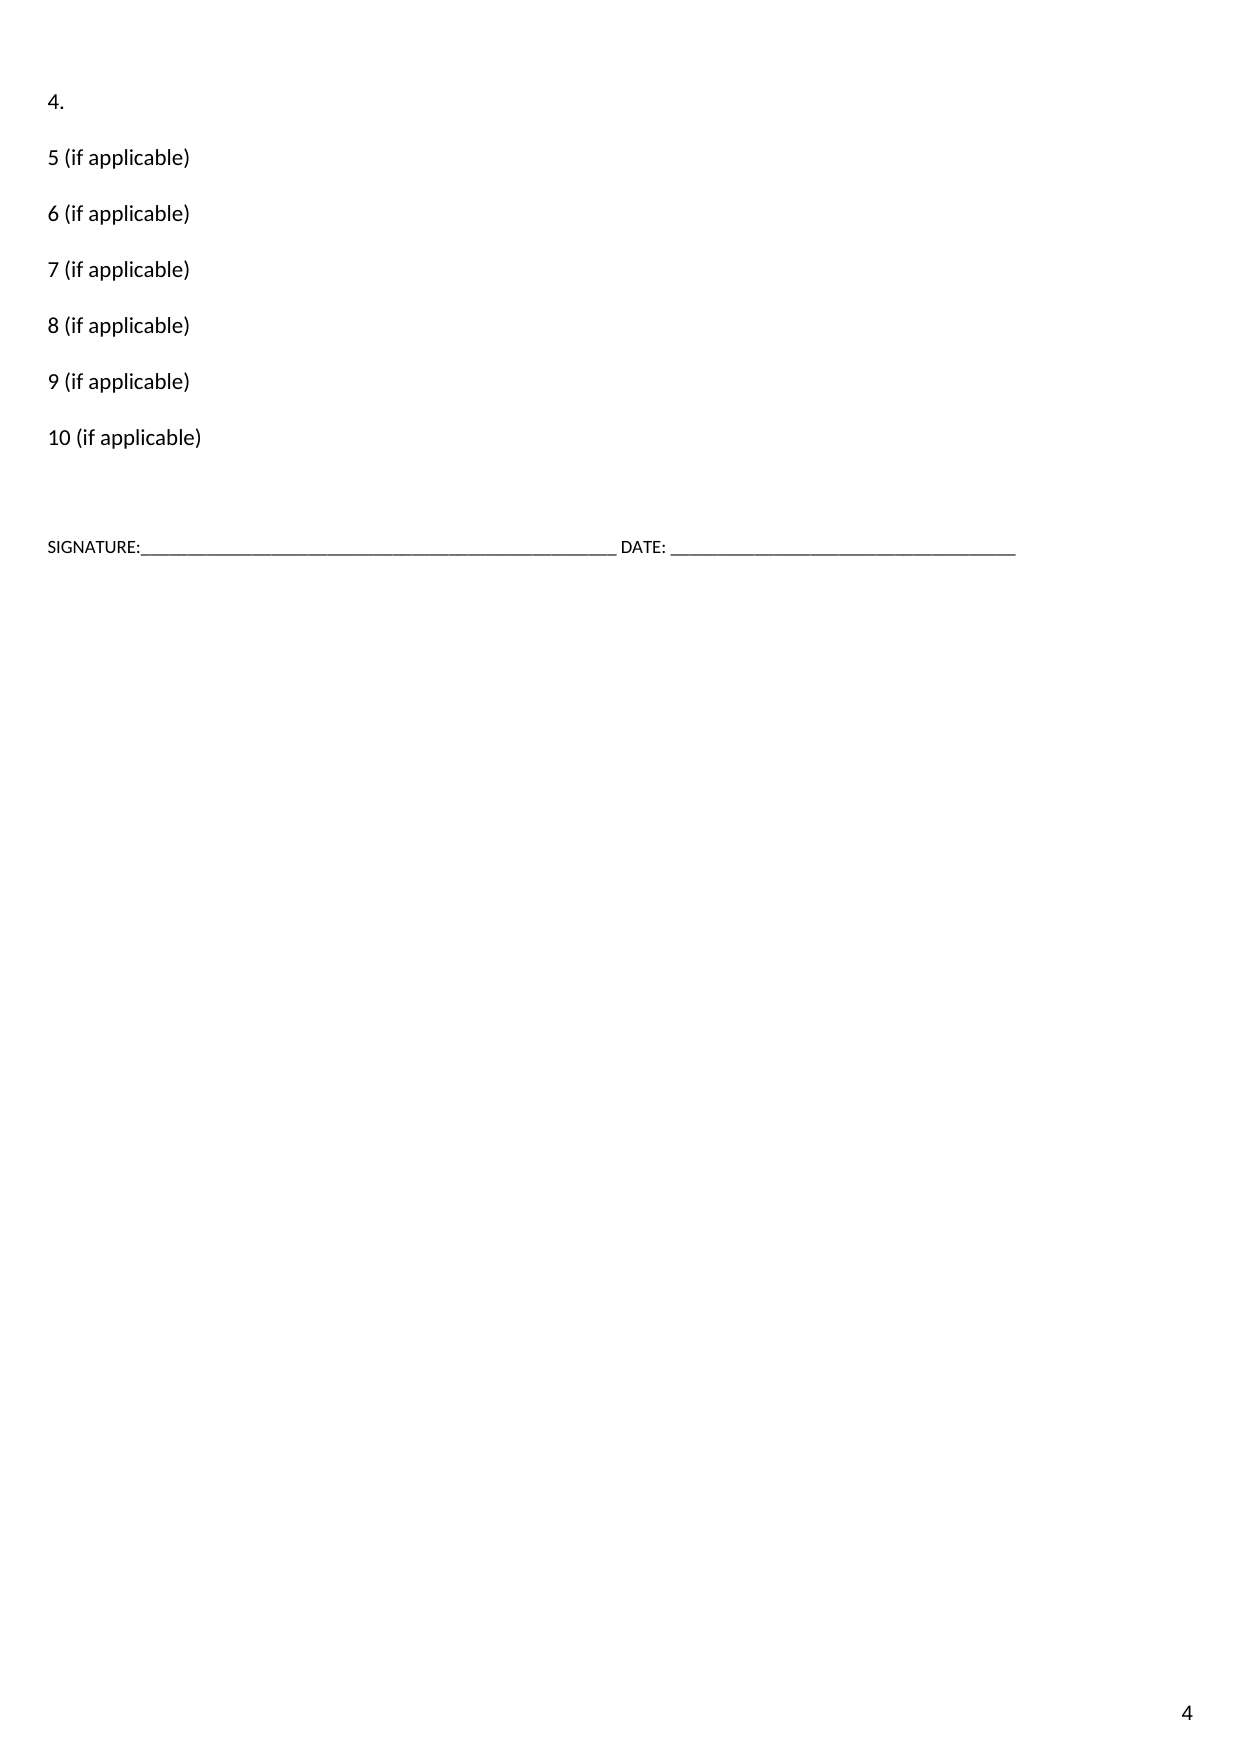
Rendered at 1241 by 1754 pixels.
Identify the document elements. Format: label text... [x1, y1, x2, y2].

text 6 (if applicable) [47, 199, 1193, 227]
text 9 (if applicable) [47, 367, 1193, 395]
text 4. [47, 87, 1193, 115]
text SIGNATURE:___________________________________________________ DATE: _____________________________________ [47, 535, 1193, 558]
text 8 (if applicable) [47, 311, 1193, 339]
text 10 (if applicable) [47, 423, 1193, 451]
text 7 (if applicable) [47, 255, 1193, 283]
text 5 (if applicable) [47, 143, 1193, 171]
